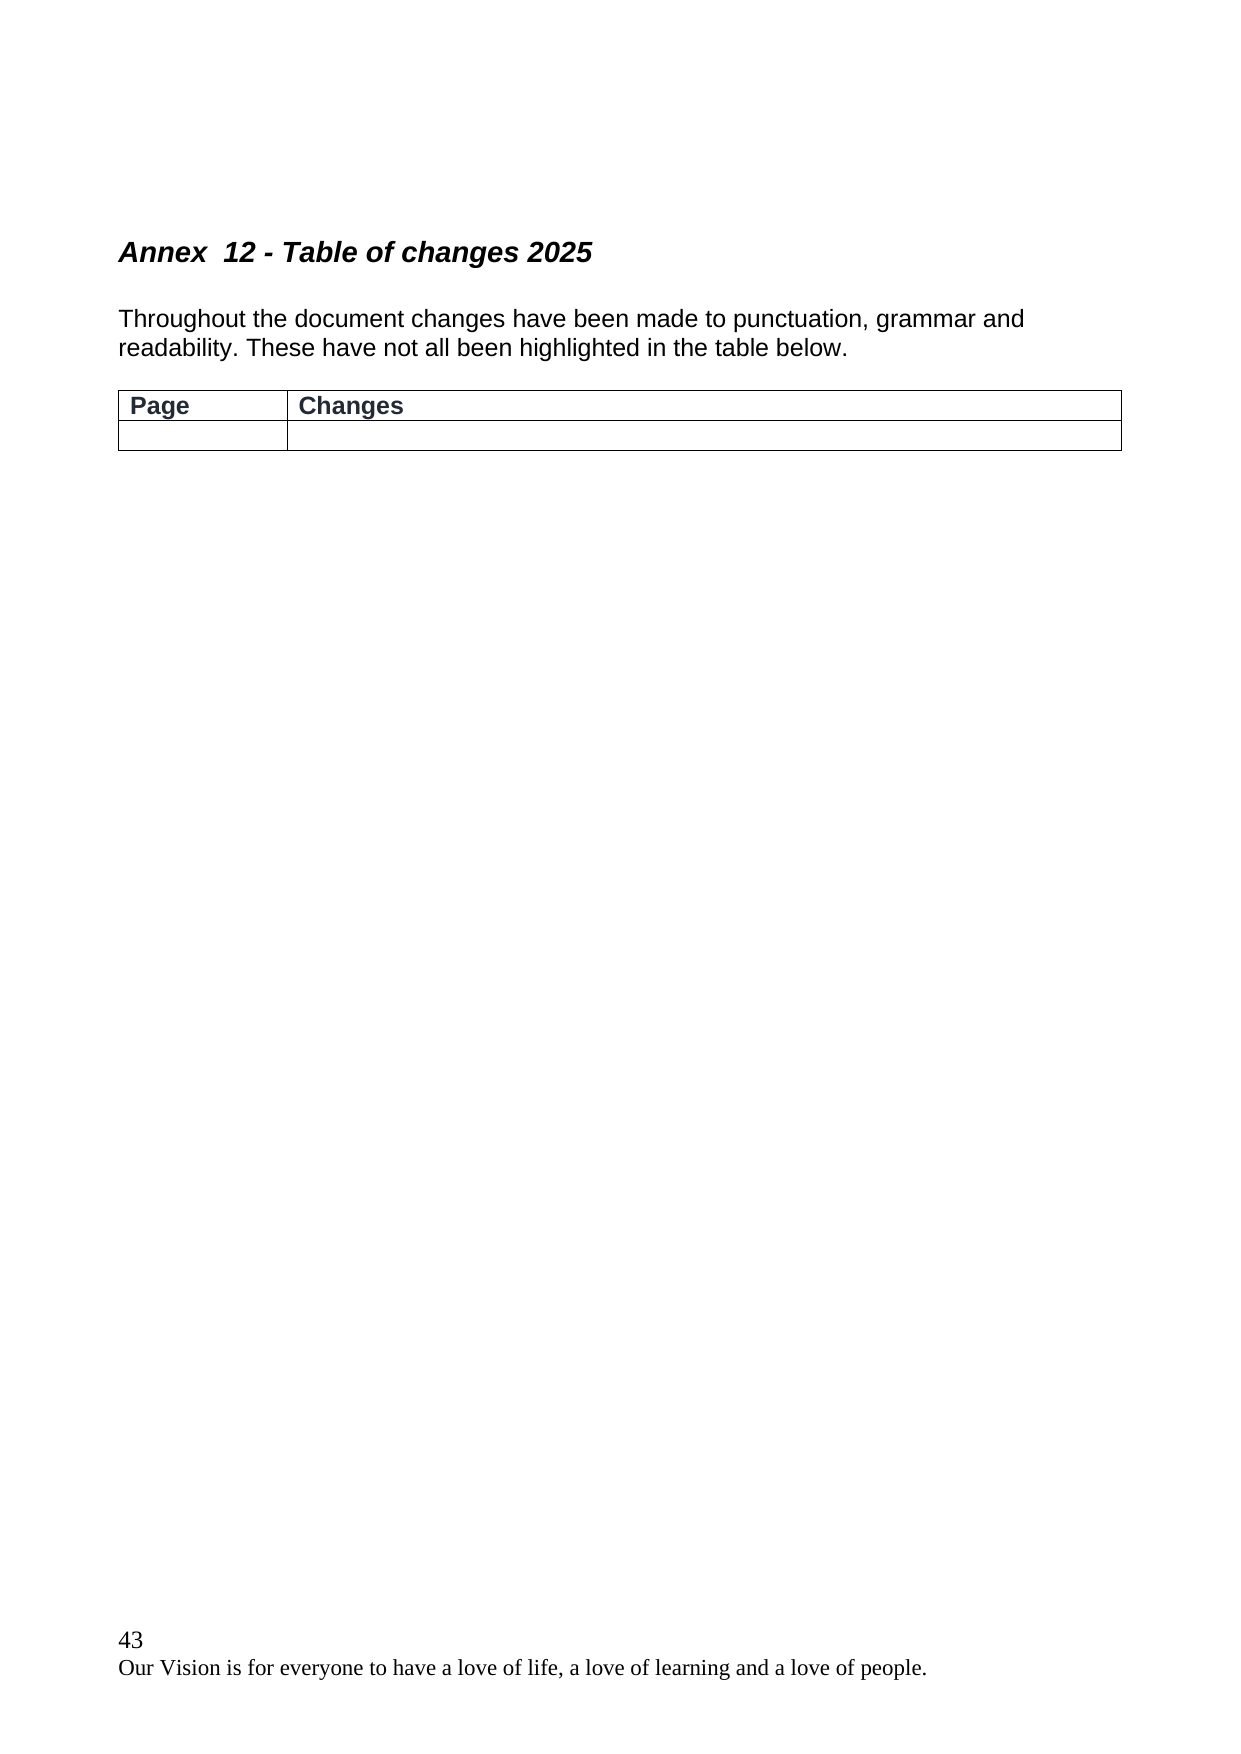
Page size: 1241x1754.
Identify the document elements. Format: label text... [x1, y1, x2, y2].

table_header Changes [288, 391, 1121, 420]
table_cell [119, 421, 287, 449]
text Throughout the document changes have been made to punctuation, grammar and readability. These have not all been highlighted in the table below. [118, 304, 1122, 361]
table_cell [288, 421, 1121, 449]
table_header Page [119, 391, 287, 420]
subtitle Annex 12 - Table of changes 2025 [118, 235, 1122, 269]
